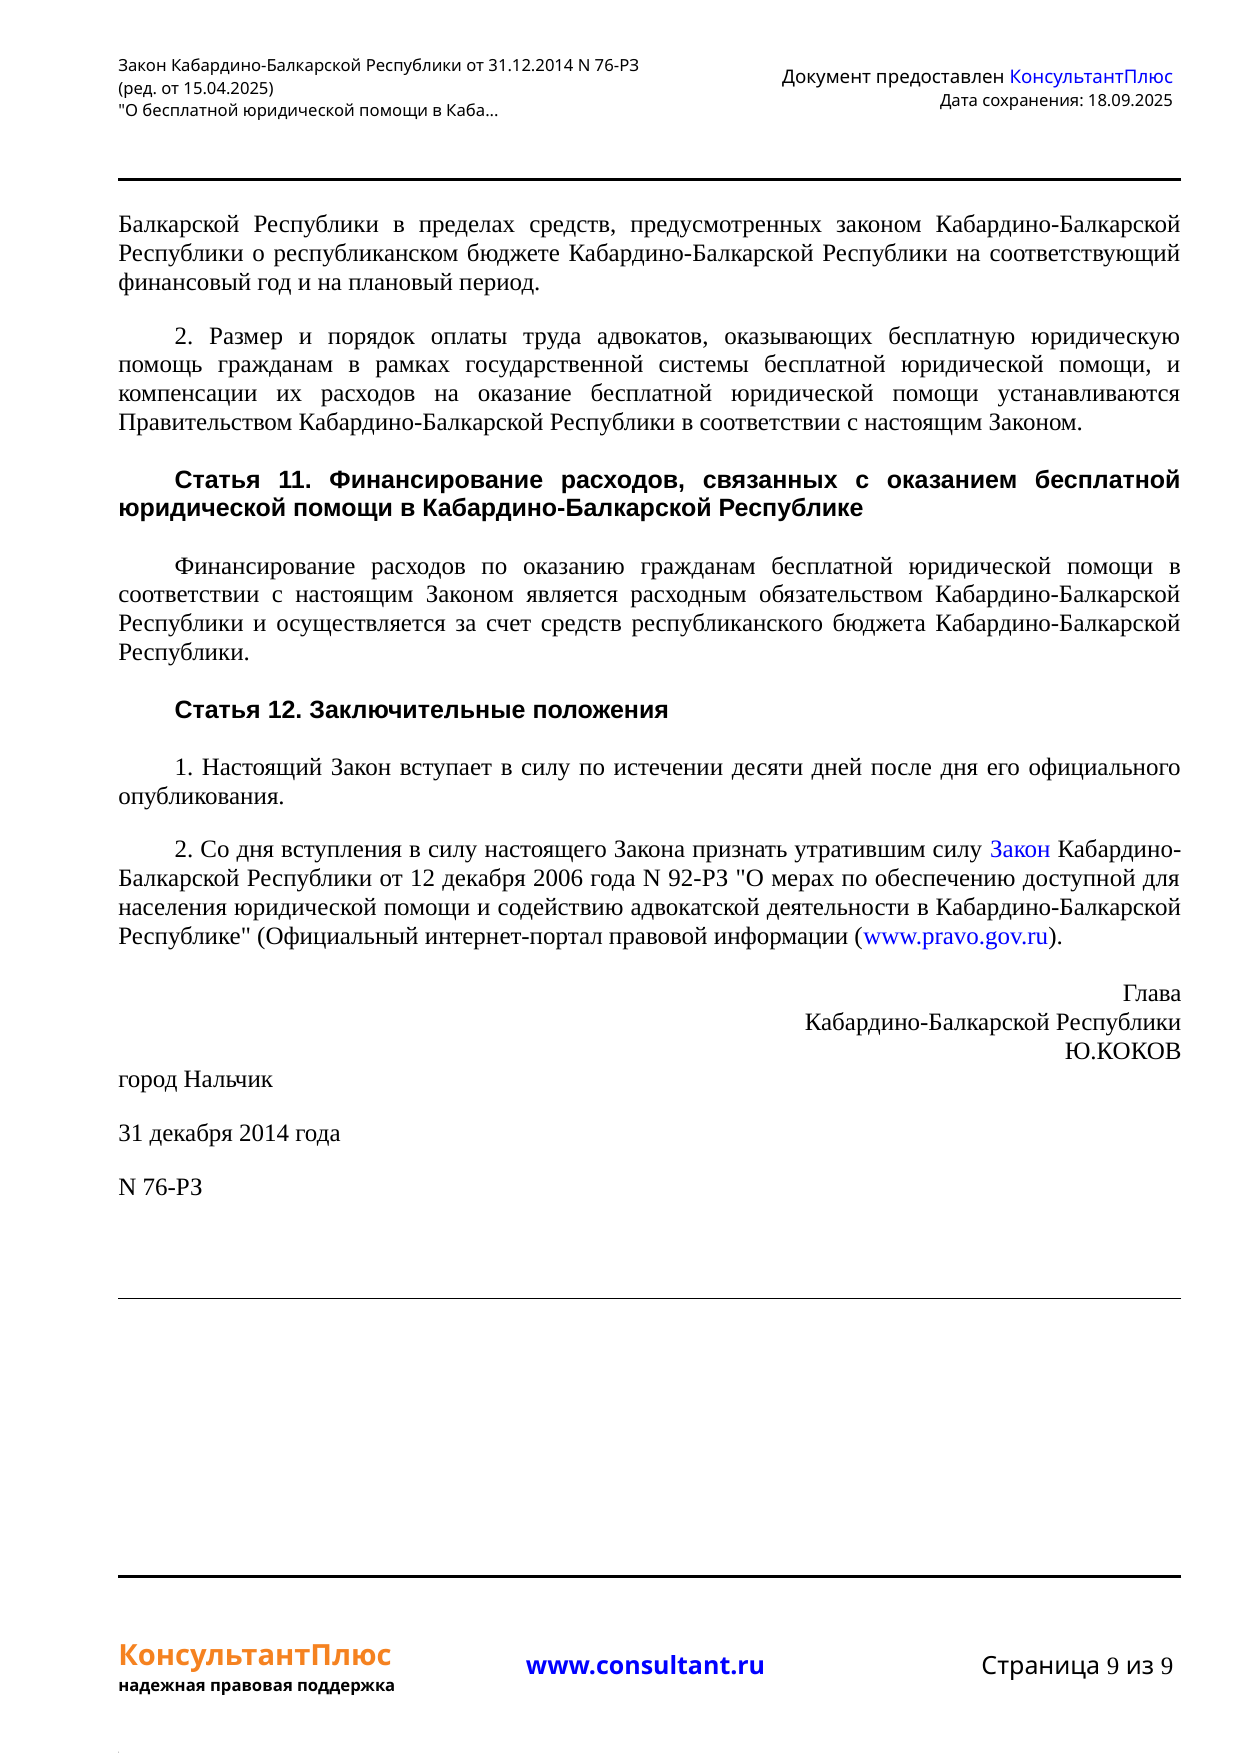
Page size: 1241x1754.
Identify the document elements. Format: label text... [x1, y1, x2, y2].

text Глава [118, 978, 1181, 1007]
title Статья 11. Финансирование расходов, связанных с оказанием бесплатной юридической помощи в Кабардино-Балкарской Республике [118, 464, 1181, 522]
text Ю.КОКОВ [118, 1036, 1181, 1064]
text 2. Со дня вступления в силу настоящего Закона признать утратившим силу Закон Кабардино-Балкарской Республики от 12 декабря 2006 года N 92-РЗ "О мерах по обеспечению доступной для населения юридической помощи и содействию адвокатской деятельности в Кабардино-Балкарской Республике" (Официальный интернет-портал правовой информации (www.pravo.gov.ru). [118, 834, 1181, 949]
text город Нальчик [118, 1064, 1181, 1093]
text 1. Настоящий Закон вступает в силу по истечении десяти дней после дня его официального опубликования. [118, 752, 1181, 809]
text 31 декабря 2014 года [118, 1118, 1181, 1147]
text Финансирование расходов по оказанию гражданам бесплатной юридической помощи в соответствии с настоящим Законом является расходным обязательством Кабардино-Балкарской Республики и осуществляется за счет средств республиканского бюджета Кабардино-Балкарской Республики. [118, 551, 1181, 666]
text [118, 209, 1181, 296]
title Статья 12. Заключительные положения [118, 694, 1181, 723]
text Кабардино-Балкарской Республики [118, 1007, 1181, 1036]
text N 76-РЗ [118, 1172, 1181, 1201]
text 2. Размер и порядок оплаты труда адвокатов, оказывающих бесплатную юридическую помощь гражданам в рамках государственной системы бесплатной юридической помощи, и компенсации их расходов на оказание бесплатной юридической помощи устанавливаются Правительством Кабардино-Балкарской Республики в соответствии с настоящим Законом. [118, 321, 1181, 436]
